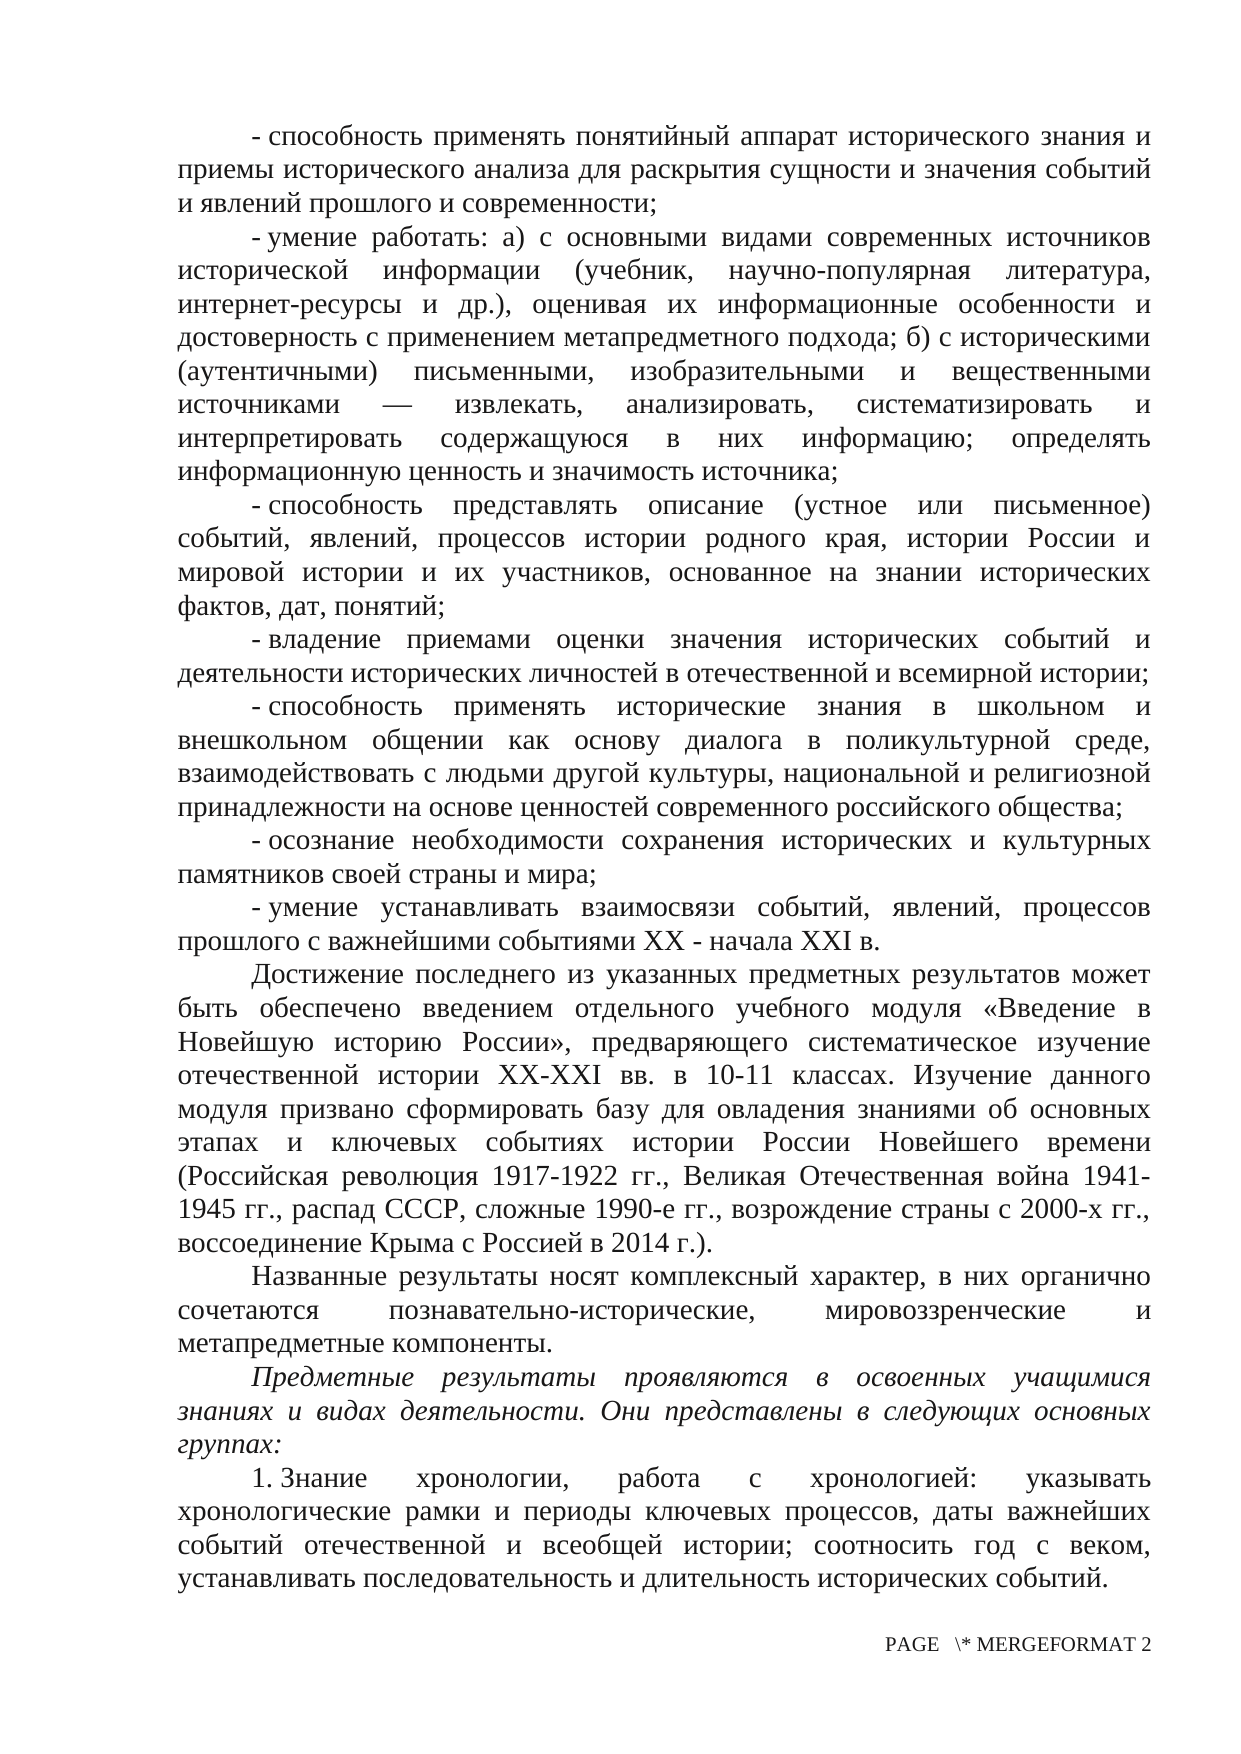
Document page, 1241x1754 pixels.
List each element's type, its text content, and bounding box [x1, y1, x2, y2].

text - способность применять понятийный аппарат исторического знания и приемы исторического анализа для раскрытия сущности и значения событий и явлений прошлого и современности; [177, 118, 1152, 219]
text - умение устанавливать взаимосвязи событий, явлений, процессов прошлого с важнейшими событиями ХХ - начала XXI в. [177, 889, 1152, 957]
text Достижение последнего из указанных предметных результатов может быть обеспечено введением отдельного учебного модуля «Введение в Новейшую историю России», предваряющего систематическое изучение отечественной истории XX-XXI вв. в 10-11 классах. Изучение данного модуля призвано сформировать базу для овладения знаниями об основных этапах и ключевых событиях истории России Новейшего времени (Российская революция 1917-1922 гг., Великая Отечественная война 1941-1945 гг., распад СССР, сложные 1990-е гг., возрождение страны с 2000-х гг., воссоединение Крыма с Россией в 2014 г.). [177, 957, 1152, 1258]
text - способность представлять описание (устное или письменное) событий, явлений, процессов истории родного края, истории России и мировой истории и их участников, основанное на знании исторических фактов, дат, понятий; [177, 487, 1152, 621]
text - способность применять исторические знания в школьном и внешкольном общении как основу диалога в поликультурной среде, взаимодействовать с людьми другой культуры, национальной и религиозной принадлежности на основе ценностей современного российского общества; [177, 688, 1152, 822]
text Предметные результаты проявляются в освоенных учащимися знаниях и видах деятельности. Они представлены в следующих основных группах: [177, 1359, 1152, 1460]
text - владение приемами оценки значения исторических событий и деятельности исторических личностей в отечественной и всемирной истории; [177, 621, 1152, 688]
text 1. Знание хронологии, работа с хронологией: указывать хронологические рамки и периоды ключевых процессов, даты важнейших событий отечественной и всеобщей истории; соотносить год с веком, устанавливать последовательность и длительность исторических событий. [177, 1460, 1152, 1594]
text - осознание необходимости сохранения исторических и культурных памятников своей страны и мира; [177, 822, 1152, 889]
text - умение работать: а) с основными видами современных источников исторической информации (учебник, научно-популярная литература, интернет-ресурсы и др.), оценивая их информационные особенности и достоверность с применением метапредметного подхода; б) с историческими (аутентичными) письменными, изобразительными и вещественными источниками — извлекать, анализировать, систематизировать и интерпретировать содержащуюся в них информацию; определять информационную ценность и значимость источника; [177, 219, 1152, 487]
text Названные результаты носят комплексный характер, в них органично сочетаются познавательно-исторические, мировоззренческие и метапредметные компоненты. [177, 1258, 1152, 1359]
